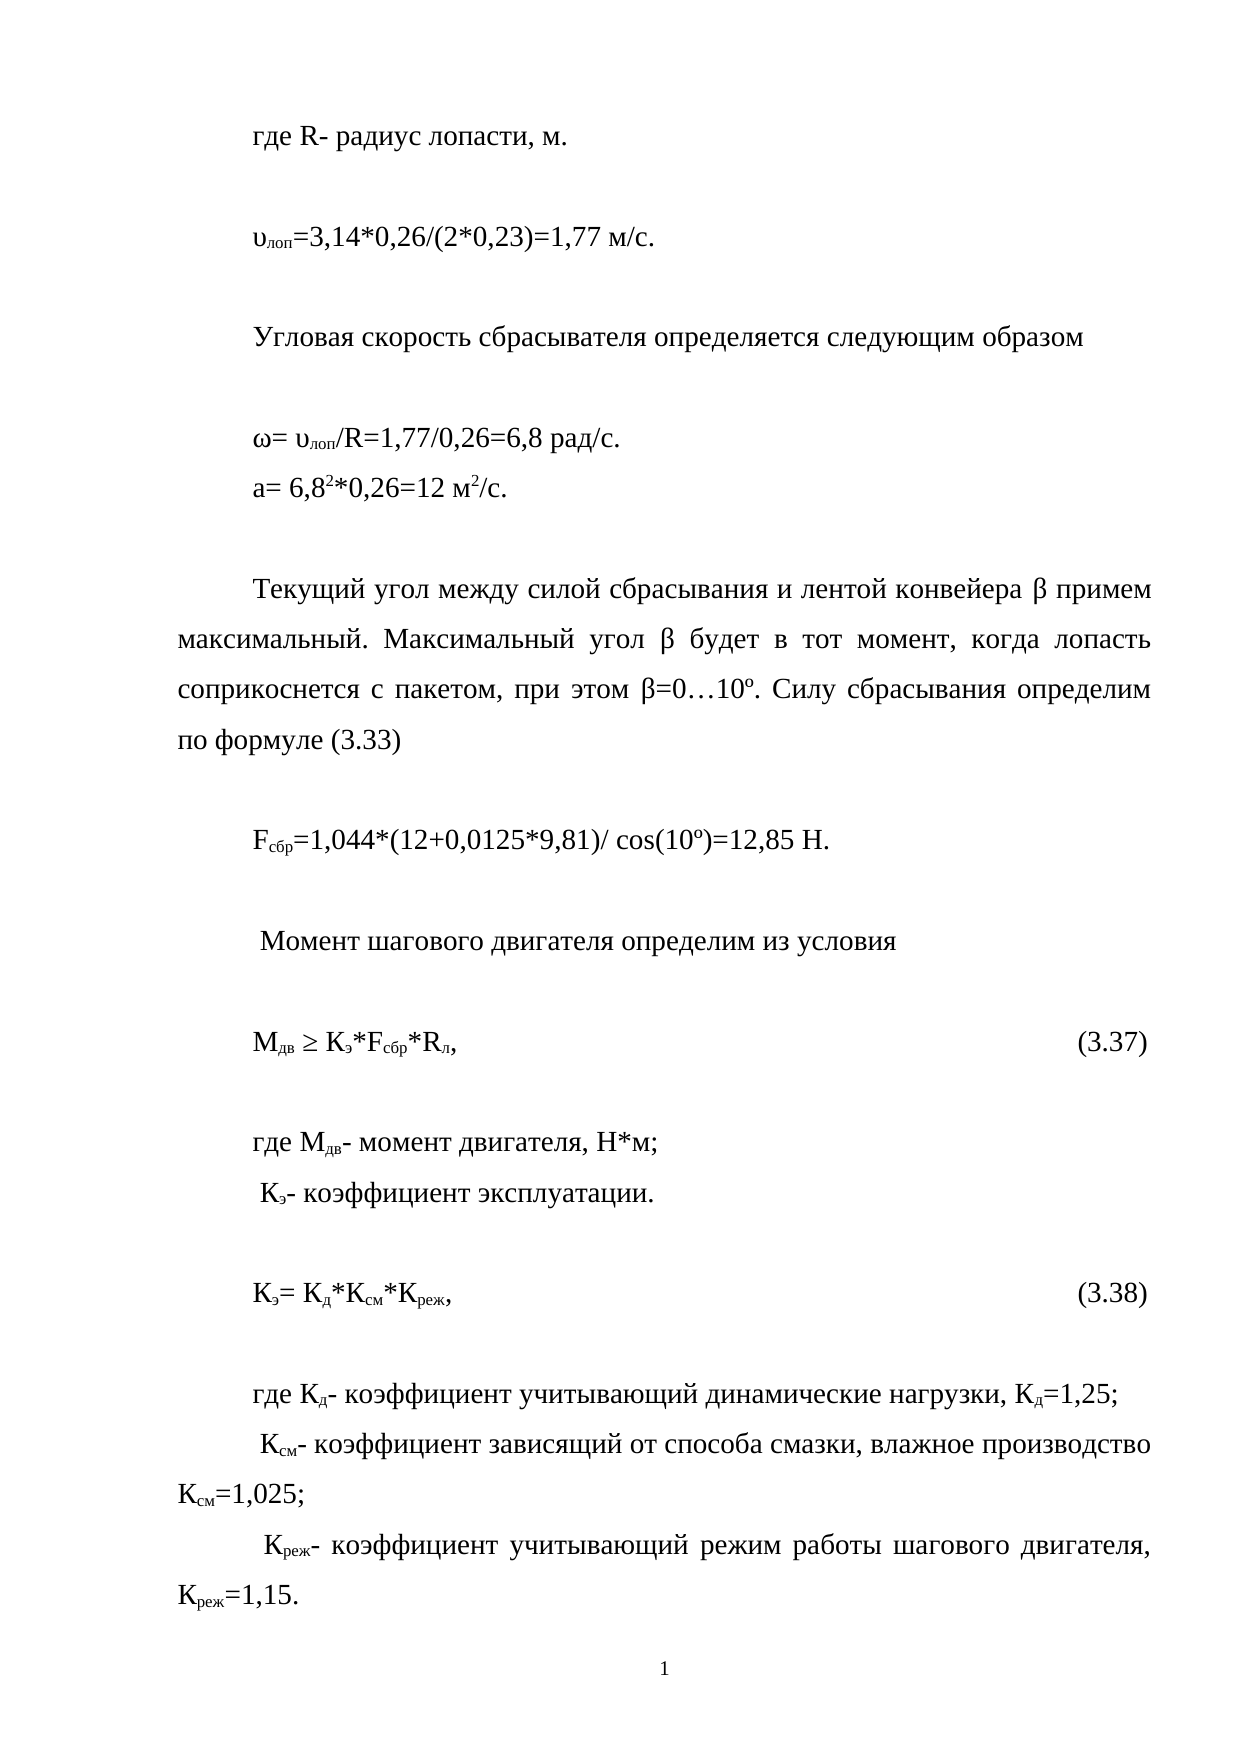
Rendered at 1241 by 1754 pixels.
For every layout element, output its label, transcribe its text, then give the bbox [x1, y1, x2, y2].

text Момент шагового двигателя определим из условия [177, 923, 1152, 957]
text Креж- коэффициент учитывающий режим работы шагового двигателя, Креж=1,15. [177, 1527, 1152, 1611]
text ω= υлоп/R=1,77/0,26=6,8 рад/с. [177, 420, 1152, 453]
text Ксм- коэффициент зависящий от способа смазки, влажное производство Ксм=1,025; [177, 1426, 1152, 1510]
text υлоп=3,14*0,26/(2*0,23)=1,77 м/с. [177, 219, 1152, 252]
text Кэ- коэффициент эксплуатации. [177, 1175, 1152, 1208]
text где Кд- коэффициент учитывающий динамические нагрузки, Кд=1,25; [177, 1376, 1152, 1409]
text Кэ= Кд*Ксм*Креж, (3.38) [177, 1275, 1152, 1309]
text Угловая скорость сбрасывателя определяется следующим образом [177, 319, 1152, 353]
text Текущий угол между силой сбрасывания и лентой конвейера β примем максимальный. Максимальный угол β будет в тот момент, когда лопасть соприкоснется с пакетом, при этом β=0…10º. Силу сбрасывания определим по формуле (3.33) [177, 571, 1152, 755]
text а= 6,82*0,26=12 м2/с. [177, 470, 1152, 504]
text где Мдв- момент двигателя, Н*м; [177, 1124, 1152, 1158]
text Fсбр=1,044*(12+0,0125*9,81)/ cos(10º)=12,85 Н. [177, 822, 1152, 856]
text Mдв ≥ Кэ*Fсбр*Rл, (3.37) [177, 1024, 1152, 1057]
text где R- радиус лопасти, м. [177, 118, 1152, 152]
